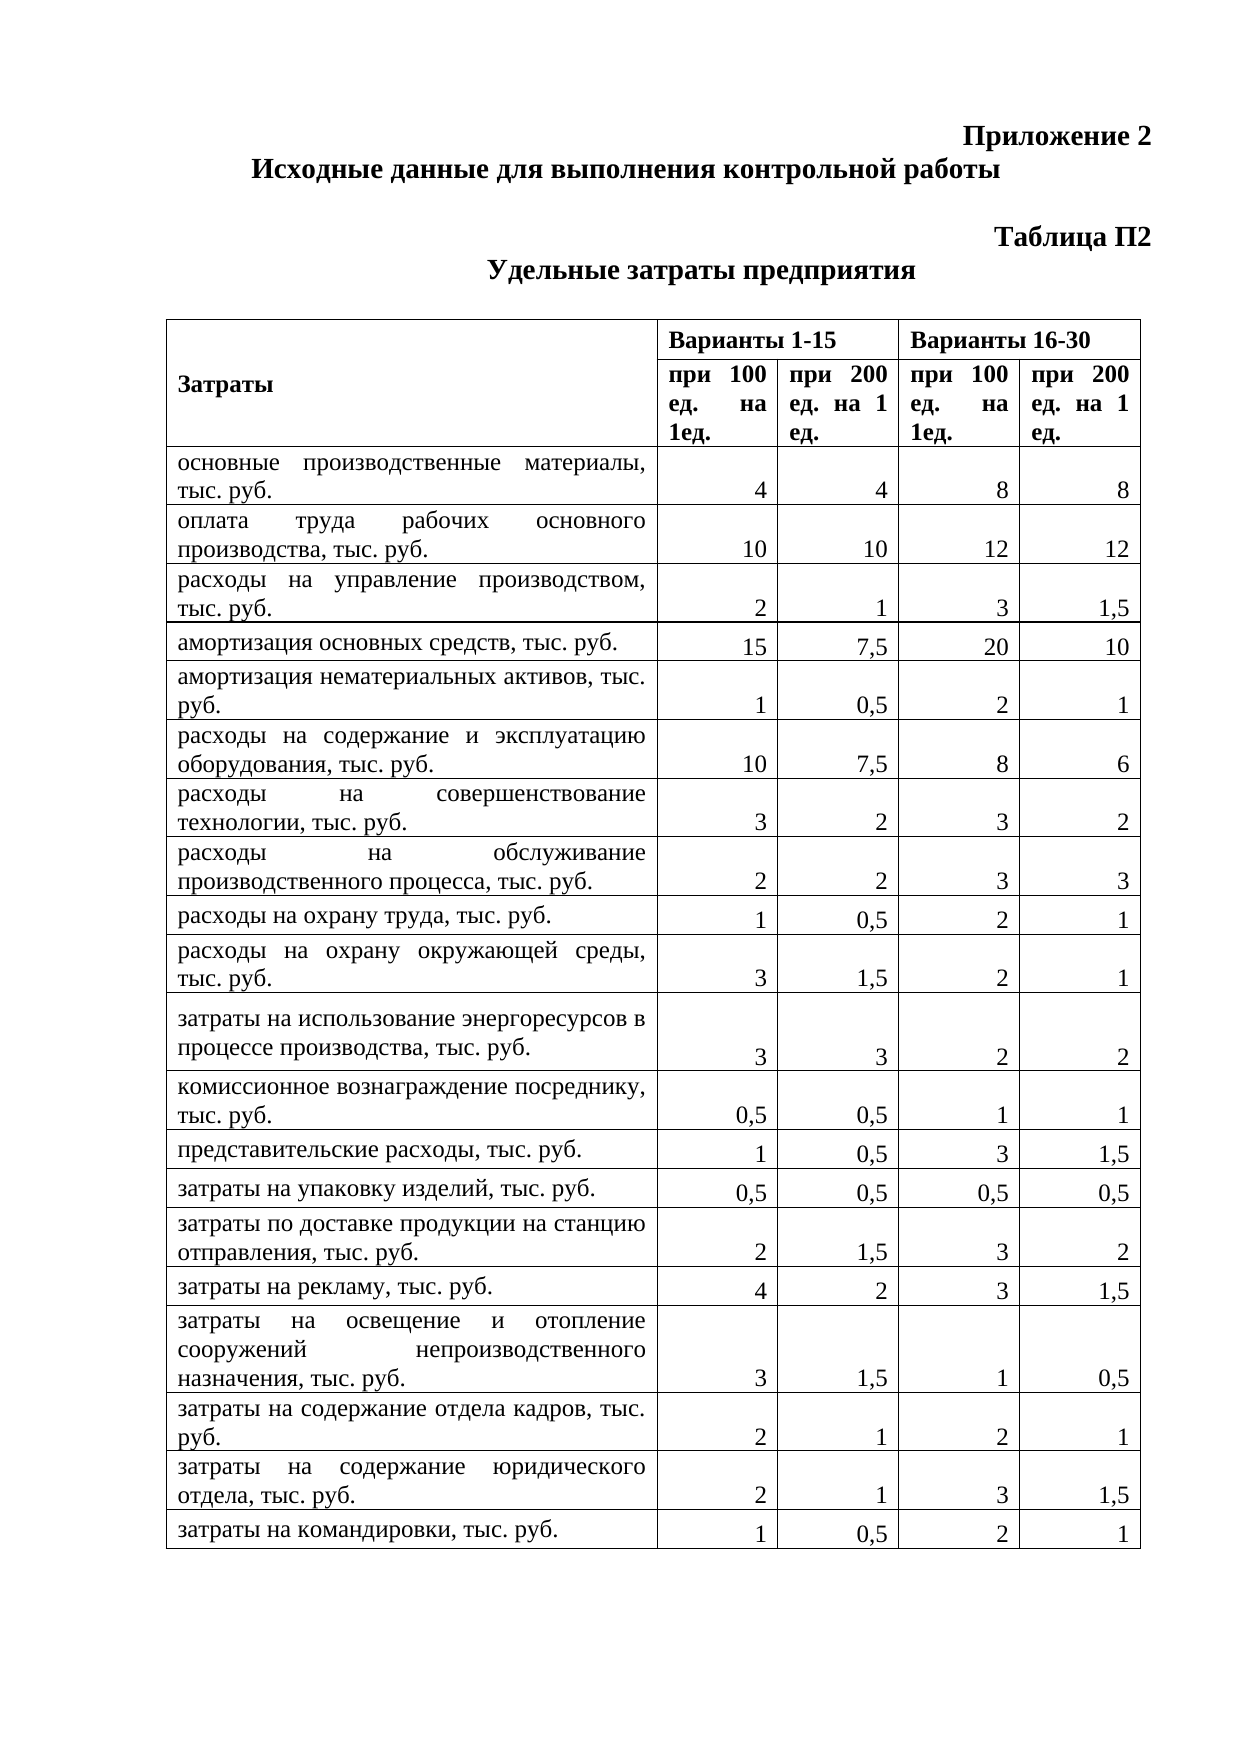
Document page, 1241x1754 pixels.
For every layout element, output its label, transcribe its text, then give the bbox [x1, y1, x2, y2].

table_cell 0,5 [1020, 1306, 1140, 1392]
table_cell расходы на охрану окружающей среды, тыс. руб. [167, 935, 657, 992]
table_cell 2 [1020, 1208, 1140, 1266]
table_cell 1,5 [778, 1208, 898, 1266]
table_cell 3 [658, 779, 777, 836]
table_cell 3 [899, 1208, 1019, 1266]
table_cell 3 [899, 779, 1019, 836]
text Приложение 2 [177, 118, 1152, 152]
table_cell расходы на совершенствование технологии, тыс. руб. [167, 779, 657, 836]
table_cell 2 [899, 1510, 1019, 1548]
table_cell 6 [1020, 720, 1140, 777]
table_cell 10 [658, 720, 777, 777]
table_cell 1 [658, 896, 777, 934]
table_cell 8 [1020, 447, 1140, 504]
table_cell 0,5 [899, 1169, 1019, 1207]
table_cell 12 [1020, 505, 1140, 563]
table_cell при 200 ед. на 1 ед. [778, 360, 898, 446]
table_cell 1 [1020, 935, 1140, 992]
table_cell комиссионное вознаграждение посреднику, тыс. руб. [167, 1071, 657, 1129]
table_cell 1 [899, 1071, 1019, 1129]
table_cell 3 [899, 1451, 1019, 1509]
table_cell 2 [1020, 779, 1140, 836]
table_cell 3 [658, 1306, 777, 1392]
table_cell 2 [778, 779, 898, 836]
table_cell 1,5 [1020, 564, 1140, 621]
table_cell 3 [658, 993, 777, 1070]
table_cell 4 [658, 447, 777, 504]
table_cell основные производственные материалы, тыс. руб. [167, 447, 657, 504]
table_cell 2 [778, 837, 898, 894]
table_cell 0,5 [658, 1071, 777, 1129]
table_cell 1 [1020, 1071, 1140, 1129]
table_header Затраты [167, 320, 657, 446]
table_cell при 200 ед. на 1 ед. [1020, 360, 1140, 446]
table_cell 1 [1020, 1510, 1140, 1548]
table_cell 3 [1020, 837, 1140, 894]
table_cell 1,5 [1020, 1267, 1140, 1304]
table_cell расходы на управление производством, тыс. руб. [167, 564, 657, 621]
table_cell 10 [778, 505, 898, 563]
table_cell 1 [778, 564, 898, 621]
table_cell 0,5 [778, 661, 898, 719]
table_cell 2 [899, 896, 1019, 934]
table_cell 12 [899, 505, 1019, 563]
table_cell 1 [778, 1393, 898, 1450]
table_cell затраты на использование энергоресурсов в процессе производства, тыс. руб. [167, 993, 657, 1070]
table_cell 2 [658, 1393, 777, 1450]
table_cell 7,5 [778, 623, 898, 660]
table_cell при 100 ед. на 1ед. [658, 360, 777, 446]
table_cell 0,5 [778, 1510, 898, 1548]
table_cell 1 [1020, 661, 1140, 719]
text Исходные данные для выполнения контрольной работы [177, 152, 1152, 185]
text Удельные затраты предприятия [177, 252, 1152, 286]
table_cell 0,5 [778, 1130, 898, 1168]
table_cell 10 [658, 505, 777, 563]
table_cell представительские расходы, тыс. руб. [167, 1130, 657, 1168]
table_cell расходы на обслуживание производственного процесса, тыс. руб. [167, 837, 657, 894]
table_cell 8 [899, 720, 1019, 777]
table_cell расходы на содержание и эксплуатацию оборудования, тыс. руб. [167, 720, 657, 777]
table_cell затраты на упаковку изделий, тыс. руб. [167, 1169, 657, 1207]
table_cell 1 [1020, 896, 1140, 934]
table_cell 1 [899, 1306, 1019, 1392]
table_cell 1 [778, 1451, 898, 1509]
table_cell 0,5 [1020, 1169, 1140, 1207]
table_cell 3 [899, 1130, 1019, 1168]
table_cell амортизация нематериальных активов, тыс. руб. [167, 661, 657, 719]
table_cell 2 [658, 1451, 777, 1509]
table_cell 10 [1020, 623, 1140, 660]
table_cell 7,5 [778, 720, 898, 777]
table_cell 15 [658, 623, 777, 660]
table_cell при 100 ед. на 1ед. [899, 360, 1019, 446]
table_cell 1,5 [778, 935, 898, 992]
table_cell 1 [658, 1130, 777, 1168]
table_cell оплата труда рабочих основного производства, тыс. руб. [167, 505, 657, 563]
table_cell затраты на рекламу, тыс. руб. [167, 1267, 657, 1304]
table_cell 0,5 [778, 1071, 898, 1129]
table_cell 3 [658, 935, 777, 992]
table_header Варианты 16-30 [899, 320, 1140, 358]
table_cell 2 [778, 1267, 898, 1304]
table_cell 2 [658, 837, 777, 894]
table_cell затраты на освещение и отопление сооружений непроизводственного назначения, тыс. руб. [167, 1306, 657, 1392]
table_cell 3 [899, 564, 1019, 621]
table_cell затраты по доставке продукции на станцию отправления, тыс. руб. [167, 1208, 657, 1266]
table_cell 1 [658, 661, 777, 719]
table_header Варианты 1-15 [658, 320, 898, 358]
table_cell 2 [899, 661, 1019, 719]
table_cell 3 [899, 837, 1019, 894]
table_cell 0,5 [658, 1169, 777, 1207]
table_cell затраты на содержание юридического отдела, тыс. руб. [167, 1451, 657, 1509]
table_cell 4 [658, 1267, 777, 1304]
table_cell 20 [899, 623, 1019, 660]
table_cell 2 [658, 1208, 777, 1266]
text Таблица П2 [177, 219, 1152, 252]
table_cell 1,5 [1020, 1451, 1140, 1509]
table_cell 2 [899, 1393, 1019, 1450]
table_cell 2 [1020, 993, 1140, 1070]
table_cell 3 [899, 1267, 1019, 1304]
table_cell расходы на охрану труда, тыс. руб. [167, 896, 657, 934]
table_cell затраты на командировки, тыс. руб. [167, 1510, 657, 1548]
table_cell 1 [1020, 1393, 1140, 1450]
table_cell 2 [899, 993, 1019, 1070]
table_cell 3 [778, 993, 898, 1070]
table_cell амортизация основных средств, тыс. руб. [167, 623, 657, 660]
table_cell 0,5 [778, 896, 898, 934]
table_cell 1 [658, 1510, 777, 1548]
table_cell 2 [658, 564, 777, 621]
table_cell 2 [899, 935, 1019, 992]
table_cell затраты на содержание отдела кадров, тыс. руб. [167, 1393, 657, 1450]
table_cell 8 [899, 447, 1019, 504]
table_cell 1,5 [1020, 1130, 1140, 1168]
table_cell 0,5 [778, 1169, 898, 1207]
table_cell 1,5 [778, 1306, 898, 1392]
table_cell 4 [778, 447, 898, 504]
